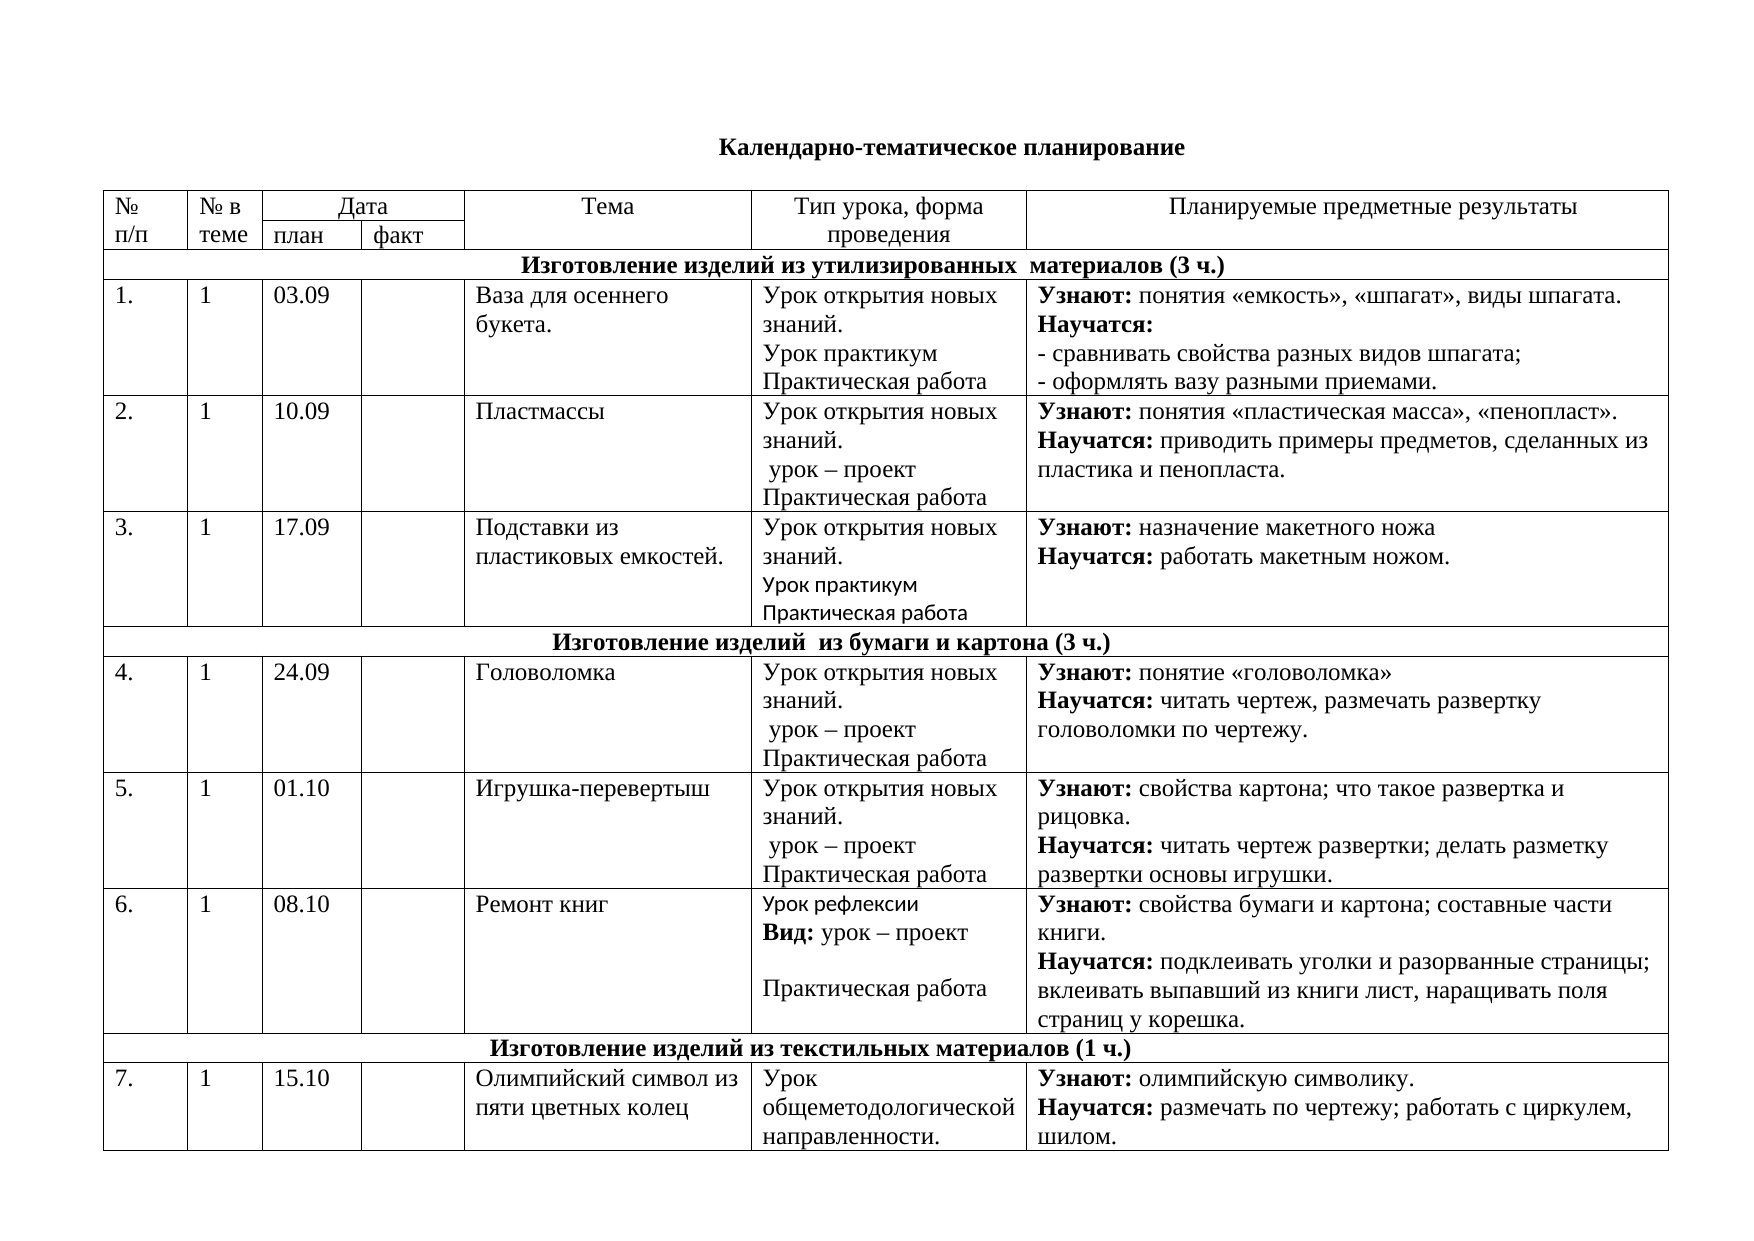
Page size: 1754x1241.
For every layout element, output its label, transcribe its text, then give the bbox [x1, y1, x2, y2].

table_cell 6. [104, 889, 187, 1032]
table_header Планируемые предметные результаты [1027, 191, 1668, 249]
table_cell Головоломка [465, 657, 751, 772]
table_cell 3. [104, 512, 187, 626]
table_cell факт [362, 221, 464, 249]
list Календарно-тематическое планирование [268, 132, 1636, 161]
table_cell 15.10 [263, 1063, 361, 1149]
table_cell Урок открытия новых знаний. Урок практикум Практическая работа [752, 280, 1026, 395]
table_cell [362, 773, 464, 888]
table_cell 08.10 [263, 889, 361, 1032]
table_cell 1 [188, 889, 262, 1032]
table_cell Игрушка-перевертыш [465, 773, 751, 888]
table_cell 7. [104, 1063, 187, 1149]
table_cell Ваза для осеннего букета. [465, 280, 751, 395]
table_cell 01.10 [263, 773, 361, 888]
table_cell [362, 396, 464, 511]
table_cell Узнают: свойства бумаги и картона; составные части книги. Научатся: подклеивать уголки и разорванные страницы; вклеивать выпавший из книги лист, наращивать поля страниц у корешка. [1027, 889, 1668, 1032]
table_header Тема [465, 191, 751, 249]
table_cell [362, 512, 464, 626]
table_cell 1 [188, 280, 262, 395]
table_cell Урок открытия новых знаний. Урок практикум Практическая работа [752, 512, 1026, 626]
table_cell 5. [104, 773, 187, 888]
table_cell Урок открытия новых знаний. урок – проект Практическая работа [752, 657, 1026, 772]
table_cell 2. [104, 396, 187, 511]
table_cell [362, 889, 464, 1032]
table_cell Узнают: понятие «головоломка» Научатся: читать чертеж, размечать развертку головоломки по чертежу. [1027, 657, 1668, 772]
table_cell Узнают: свойства картона; что такое развертка и рицовка. Научатся: читать чертеж развертки; делать разметку развертки основы игрушки. [1027, 773, 1668, 888]
table_cell Пластмассы [465, 396, 751, 511]
table_cell 4. [104, 657, 187, 772]
table_cell 1 [188, 773, 262, 888]
table_cell 1 [188, 1063, 262, 1149]
table_cell 24.09 [263, 657, 361, 772]
table_cell Урок открытия новых знаний. урок – проект Практическая работа [752, 396, 1026, 511]
table_cell Урок открытия новых знаний. урок – проект Практическая работа [752, 773, 1026, 888]
table_cell 1. [104, 280, 187, 395]
table_cell 1 [188, 396, 262, 511]
table_cell 1 [188, 512, 262, 626]
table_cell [465, 1063, 751, 1149]
table_cell 17.09 [263, 512, 361, 626]
table_cell Узнают: назначение макетного ножа Научатся: работать макетным ножом. [1027, 512, 1668, 626]
table_cell Изготовление изделий из бумаги и картона (3 ч.) [104, 627, 1668, 656]
table_cell [362, 280, 464, 395]
table_cell 1 [188, 657, 262, 772]
table_cell [362, 1063, 464, 1149]
table_cell Изготовление изделий из утилизированных материалов (3 ч.) [104, 250, 1668, 279]
table_cell Урок рефлексии Вид: урок – проект Практическая работа [752, 889, 1026, 1032]
table_cell 10.09 [263, 396, 361, 511]
table_header № в теме [188, 191, 262, 249]
table_cell Узнают: понятия «пластическая масса», «пенопласт». Научатся: приводить примеры предметов, сделанных из пластика и пенопласта. [1027, 396, 1668, 511]
table_cell план [263, 221, 361, 249]
table_header № п/п [104, 191, 187, 249]
table_cell [362, 657, 464, 772]
table_header Дата [263, 191, 464, 219]
table_cell Ремонт книг [465, 889, 751, 1032]
table_cell Узнают: понятия «емкость», «шпагат», виды шпагата. Научатся: - сравнивать свойства разных видов шпагата; - оформлять вазу разными приемами. [1027, 280, 1668, 395]
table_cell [752, 1063, 1026, 1149]
table_cell Изготовление изделий из текстильных материалов (1 ч.) [104, 1034, 1668, 1062]
table_cell 03.09 [263, 280, 361, 395]
table_header Тип урока, форма проведения [752, 191, 1026, 249]
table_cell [1027, 1063, 1668, 1149]
table_cell Подставки из пластиковых емкостей. [465, 512, 751, 626]
